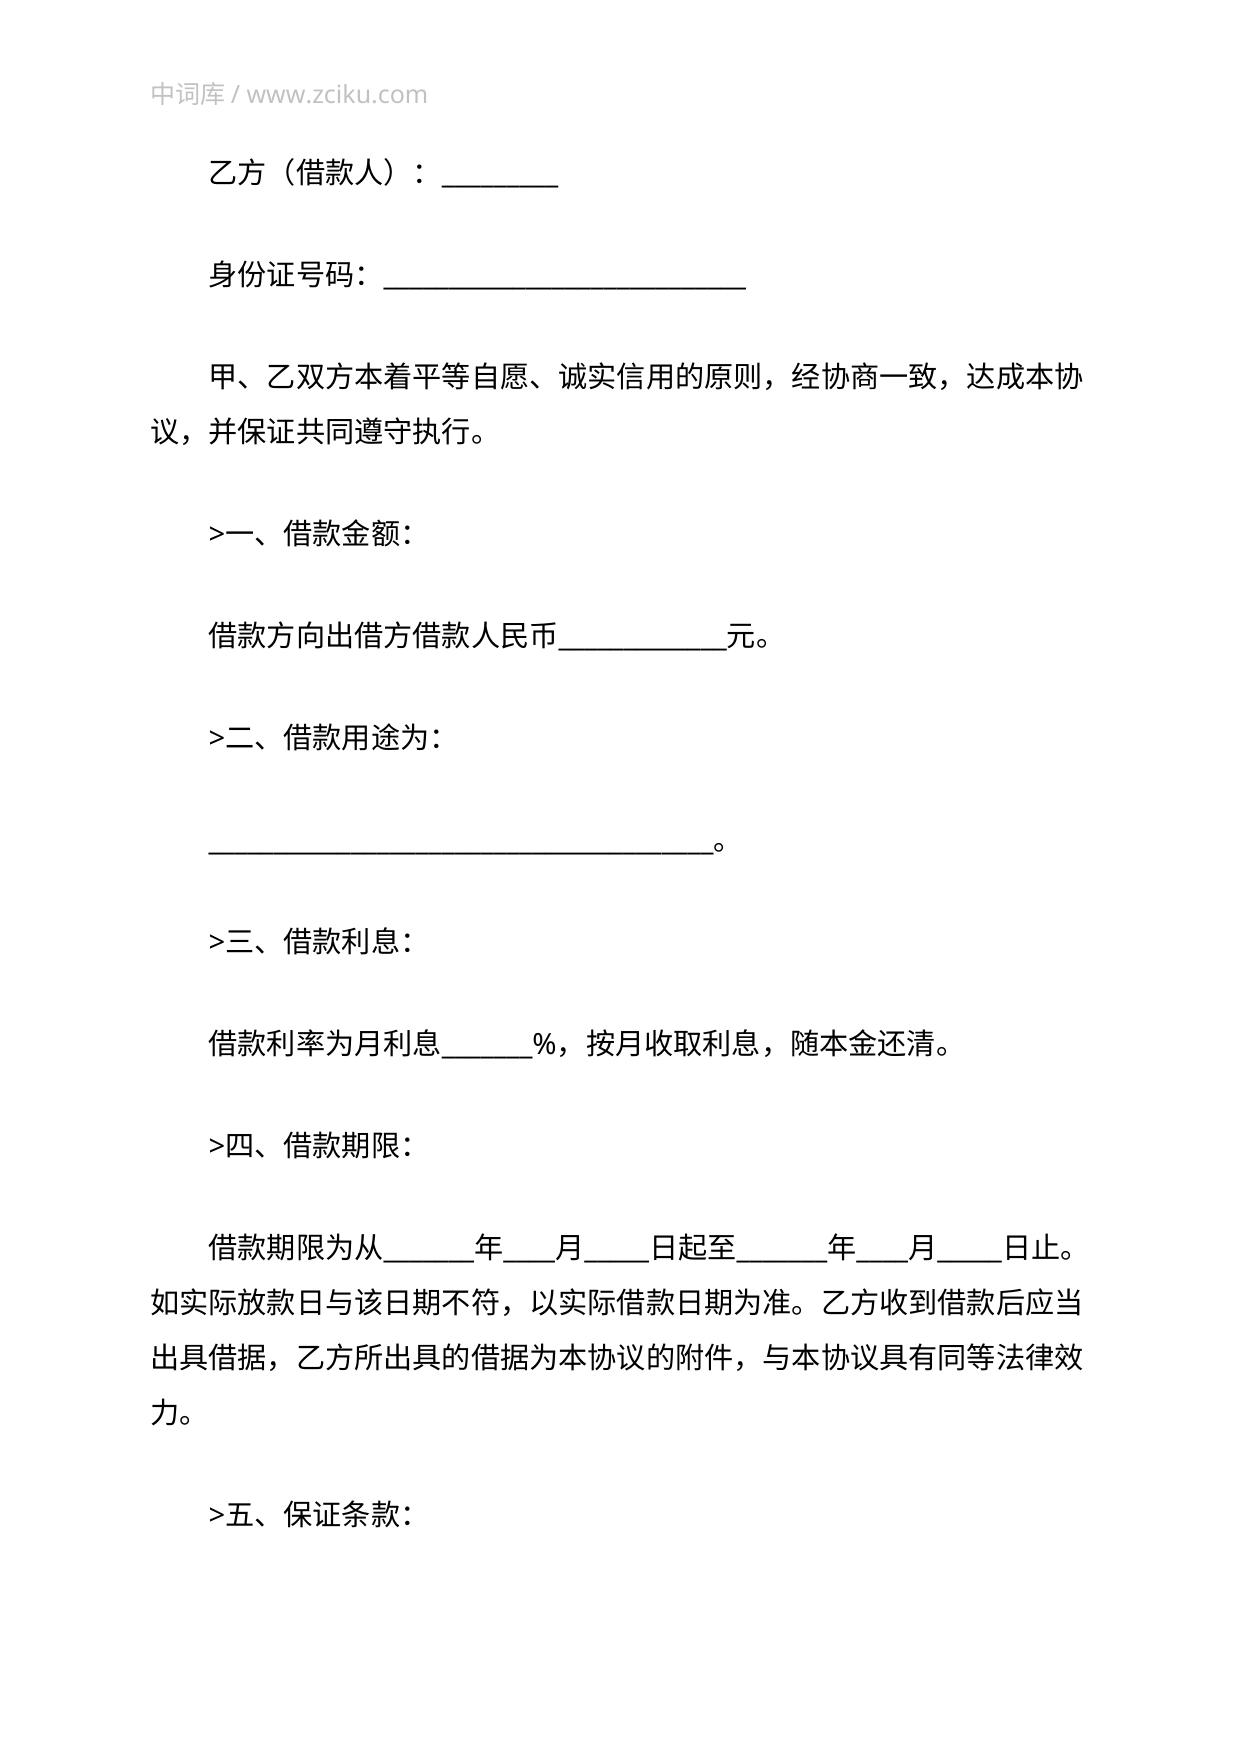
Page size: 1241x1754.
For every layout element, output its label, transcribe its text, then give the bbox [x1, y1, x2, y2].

text >一、借款金额： [150, 511, 1090, 553]
text >二、借款用途为： [150, 714, 1090, 757]
text 乙方（借款人）：_________ [150, 150, 1090, 192]
text >五、保证条款： [150, 1491, 1090, 1533]
text 借款期限为从_______年____月_____日起至_______年____月_____日止。如实际放款日与该日期不符，以实际借款日期为准。乙方收到借款后应当出具借据，乙方所出具的借据为本协议的附件，与本协议具有同等法律效力。 [150, 1224, 1090, 1432]
text 甲、乙双方本着平等自愿、诚实信用的原则，经协商一致，达成本协议，并保证共同遵守执行。 [150, 354, 1090, 451]
text 借款利率为月利息_______%，按月收取利息，随本金还清。 [150, 1021, 1090, 1063]
text 借款方向出借方借款人民币_____________元。 [150, 613, 1090, 655]
text >三、借款利息： [150, 918, 1090, 961]
text _______________________________________。 [150, 817, 1090, 859]
text >四、借款期限： [150, 1122, 1090, 1165]
text 身份证号码：____________________________ [150, 252, 1090, 294]
